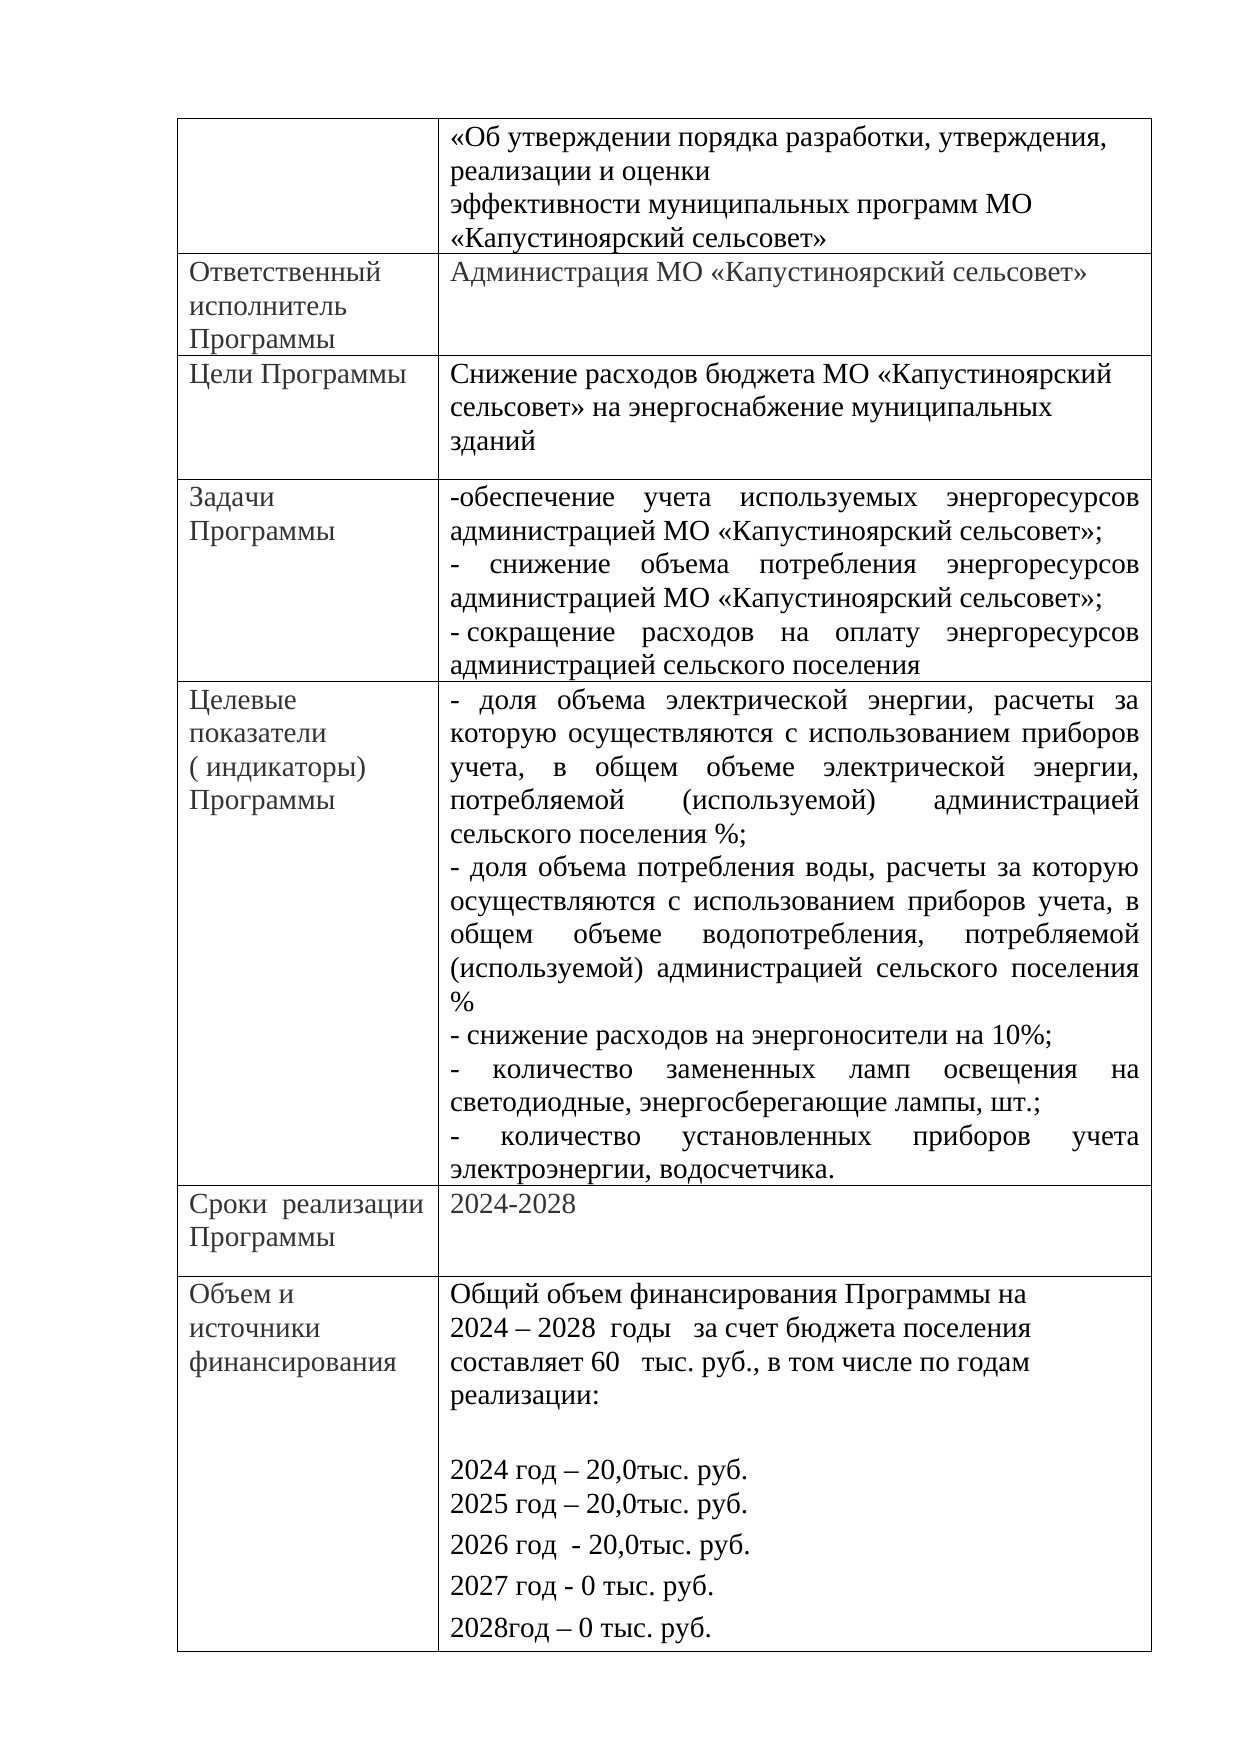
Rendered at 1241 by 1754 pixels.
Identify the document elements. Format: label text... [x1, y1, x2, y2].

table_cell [178, 119, 438, 253]
table_cell Ответственный исполнитель Программы [178, 254, 438, 355]
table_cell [439, 119, 1151, 253]
table_cell Целевые показатели ( индикаторы) Программы [178, 682, 438, 1185]
table_cell -обеспечение учета используемых энергоресурсов администрацией МО «Капустиноярский сельсовет»; - снижение объема потребления энергоресурсов администрацией МО «Капустиноярский сельсовет»; - сокращение расходов на оплату энергоресурсов администрацией сельского поселения [439, 480, 1151, 681]
table_cell Цели Программы [178, 356, 438, 478]
table_cell - доля объема электрической энергии, расчеты за которую осуществляются с использованием приборов учета, в общем объеме электрической энергии, потребляемой (используемой) администрацией сельского поселения %; - доля объема потребления воды, расчеты за которую осуществляются с использованием приборов учета, в общем объеме водопотребления, потребляемой (используемой) администрацией сельского поселения % - снижение расходов на энергоносители на 10%; - количество замененных ламп освещения на светодиодные, энергосберегающие лампы, шт.; - количество установленных приборов учета электроэнергии, водосчетчика. [439, 682, 1151, 1185]
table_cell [178, 1277, 438, 1651]
table_cell Сроки реализации Программы [178, 1186, 438, 1276]
table_cell Задачи Программы [178, 480, 438, 681]
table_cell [439, 1277, 1151, 1651]
table_cell Снижение расходов бюджета МО «Капустиноярский сельсовет» на энергоснабжение муниципальных зданий [439, 356, 1151, 478]
table_cell 2024-2028 [439, 1186, 1151, 1276]
table_cell Администрация МО «Капустиноярский сельсовет» [439, 254, 1151, 355]
